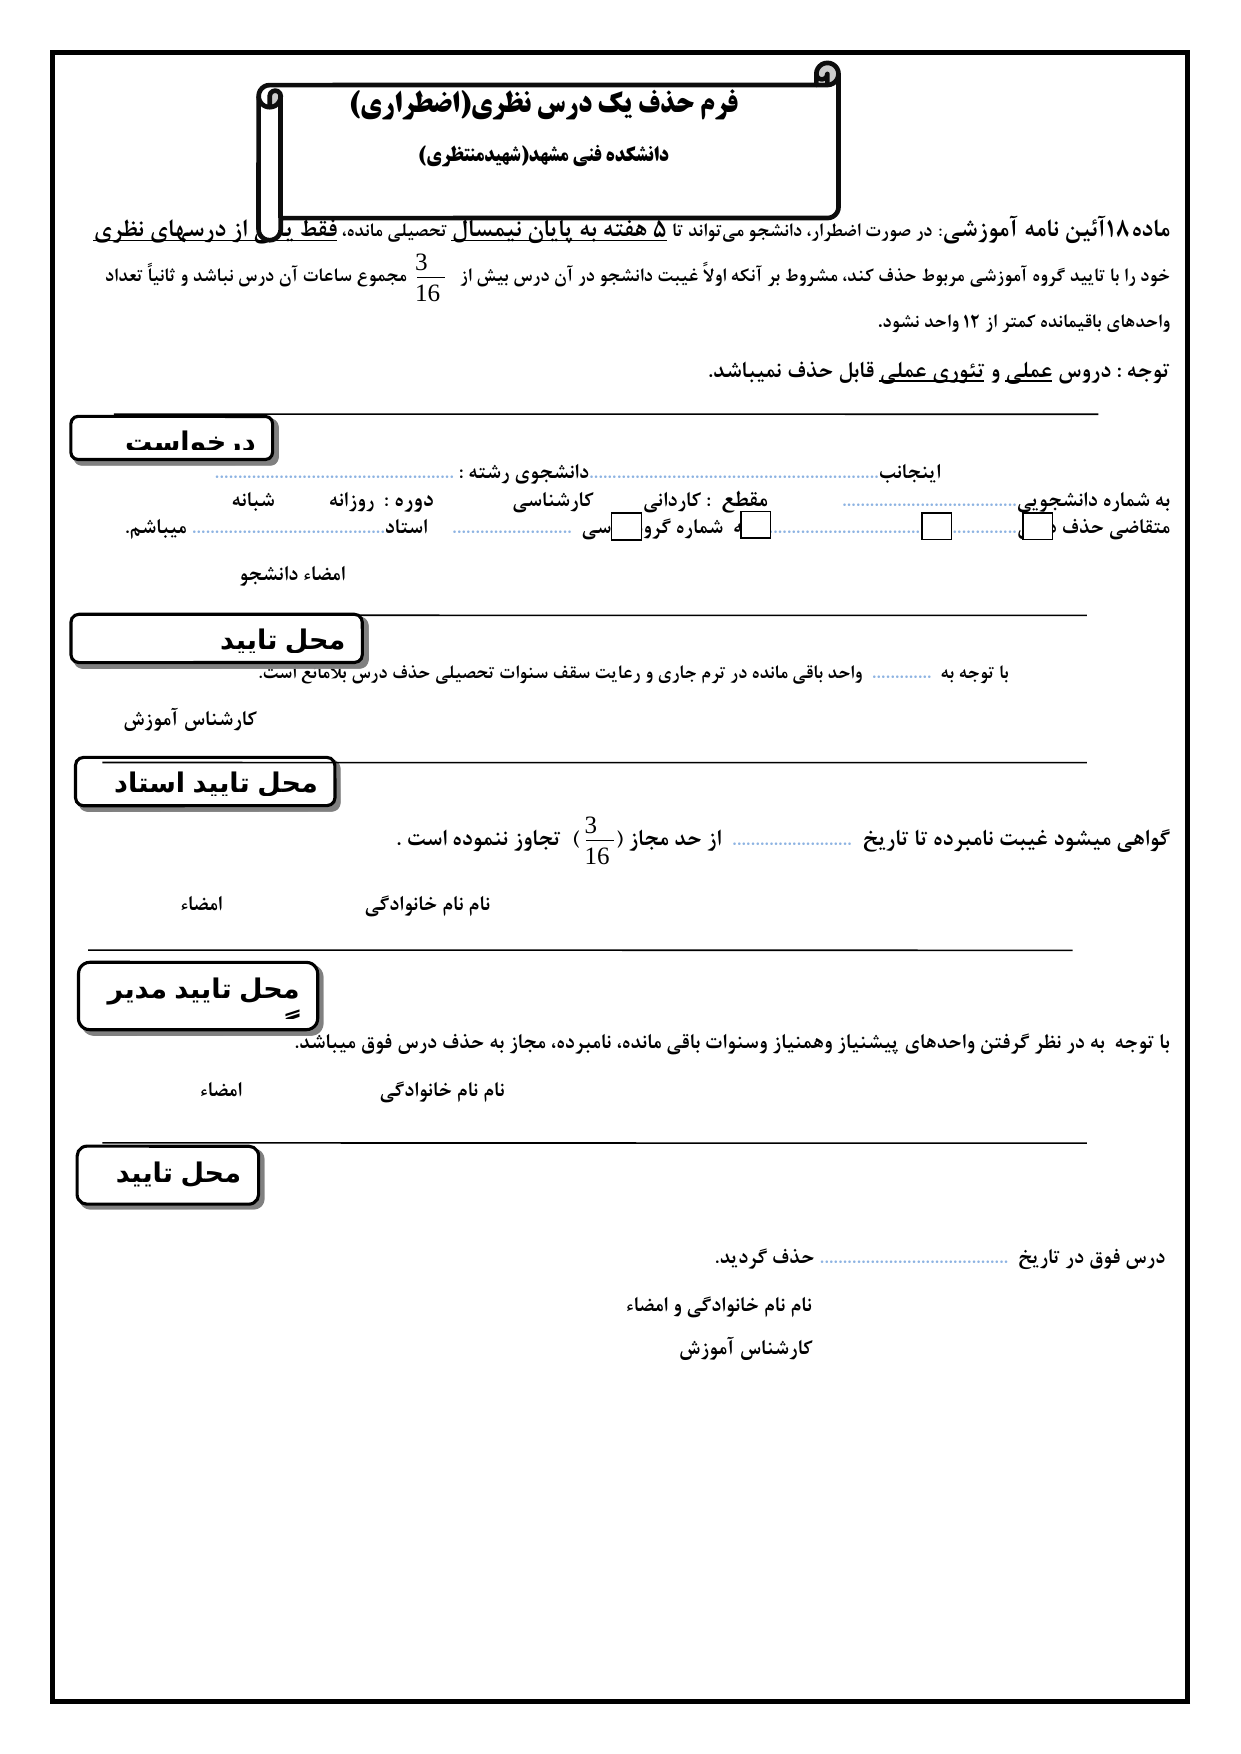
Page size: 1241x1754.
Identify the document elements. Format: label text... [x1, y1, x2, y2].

text امضاء دانشجو [77, 566, 1169, 589]
text با توجه به در نظر گرفتن واحدهای پیشنیاز وهمنیاز وسنوات باقی مانده، نامبرده، مجاز به حذف درس فوق میباشد. [77, 1034, 1169, 1057]
text اینجانب...............................................................دانشجوی رشته : .................................................... به شماره دانشجویی...................................... مقطع : کاردانی کارشناسی دوره : روزانه شبانه متقاضی حذف درس...................................................... به شماره گروه درسی .......................... استاد.......................................... میباشم. [77, 463, 1169, 542]
text با توجه به ............. واحد باقی مانده در ترم جاری و رعایت سقف سنوات تحصیلی حذف درس بلامانع است. [77, 663, 1169, 686]
text درس فوق در تاریخ ......................................... حذف گردید. [77, 1249, 1169, 1272]
text گواهی میشود غیبت نامبرده تا تاریخ .......................... از حد مجاز ( ) تجاوز ننموده است . [77, 812, 1169, 871]
text توجه : دروس عملی و تئوری عملی قابل حذف نمیباشد. [77, 361, 1169, 386]
text نام نام خانوادگی و امضاء [77, 1296, 1169, 1319]
text نام نام خانوادگی امضاء [77, 1081, 1169, 1104]
text نام نام خانوادگی امضاء [77, 895, 1169, 918]
text کارشناس آموزش [77, 1340, 1169, 1363]
text ماده18آئین نامه آموزشی: در صورت اضطرار، دانشجو مي‌تواند تا 5 هفته به پايان نيمسال تحصيلي مانده، فقط يکي از درسهاي نظري خود را با تاييد گروه آموزشي مربوط حذف کند، مشروط بر آنکه اولاً غيبت دانشجو در آن درس بيش از مجموع ساعات آن درس نباشد و ثانياً تعداد واحدهاي باقيمانده کمتر از 12 واحد نشود. [77, 218, 1169, 336]
text کارشناس آموزش [77, 710, 1169, 733]
